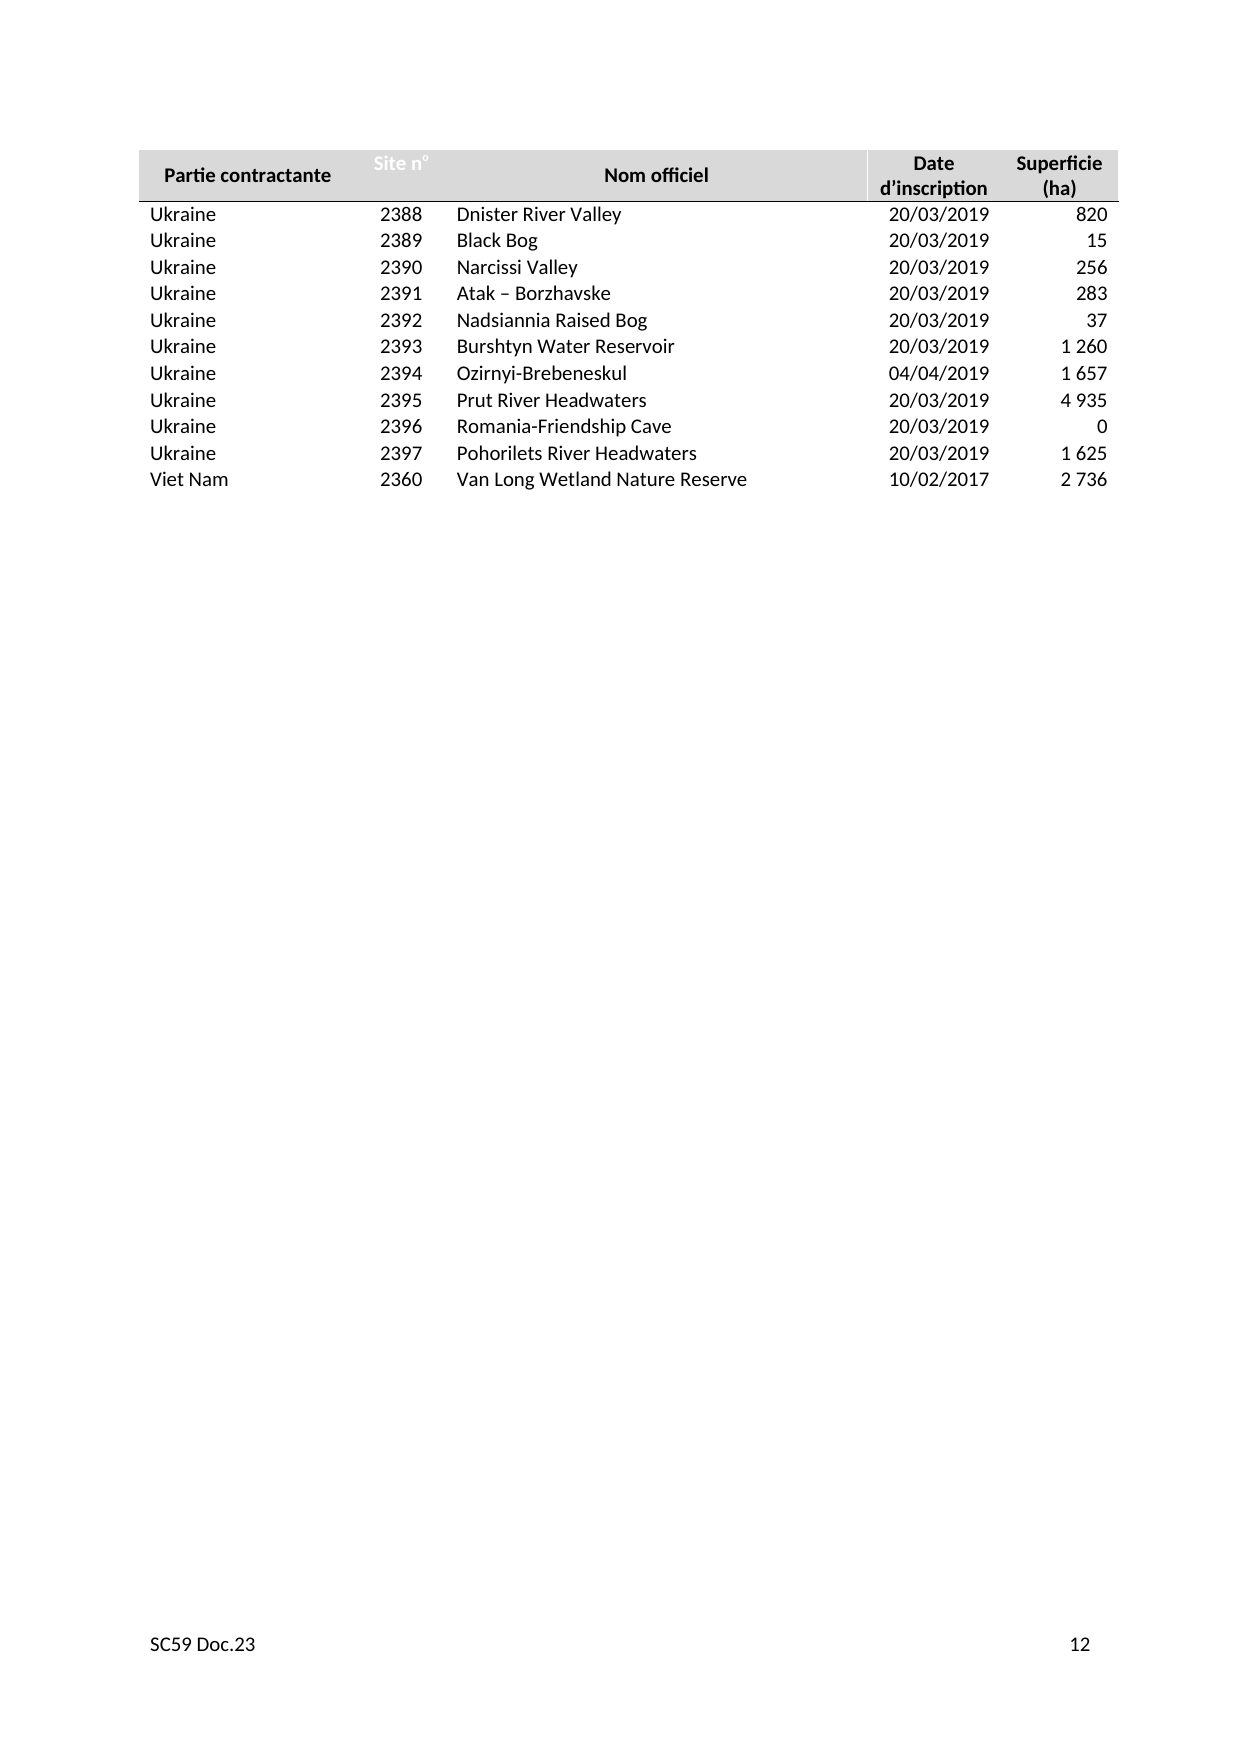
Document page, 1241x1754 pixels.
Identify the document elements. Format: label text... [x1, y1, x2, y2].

table_cell 2391 [357, 281, 445, 307]
table_cell 1 657 [1000, 360, 1118, 387]
table_cell Atak – Borzhavske [445, 281, 867, 307]
table_cell Ukraine [139, 307, 357, 334]
table_cell 2394 [357, 360, 445, 387]
table_cell Ukraine [139, 228, 357, 254]
table_cell 1 260 [1000, 334, 1118, 360]
table_cell Ukraine [139, 440, 357, 466]
table_cell 20/03/2019 [868, 202, 1000, 227]
table_cell 4 935 [1000, 387, 1118, 413]
table_cell 0 [1000, 413, 1118, 440]
table_cell Ukraine [139, 334, 357, 360]
table_cell Burshtyn Water Reservoir [445, 334, 867, 360]
table_cell 2393 [357, 334, 445, 360]
table_header Partie contractante [139, 150, 357, 201]
table_cell Pohorilets River Headwaters [445, 440, 867, 466]
table_cell Ukraine [139, 360, 357, 387]
table_cell 04/04/2019 [868, 360, 1000, 387]
table_cell 2389 [357, 228, 445, 254]
table_cell 20/03/2019 [868, 413, 1000, 440]
table_cell Prut River Headwaters [445, 387, 867, 413]
table_cell Black Bog [445, 228, 867, 254]
table_cell 820 [1000, 202, 1118, 227]
table_cell Ukraine [139, 202, 357, 227]
table_cell 10/02/2017 [868, 466, 1000, 493]
table_header Superficie (ha) [1000, 150, 1118, 201]
table_cell 2388 [357, 202, 445, 227]
table_cell Ukraine [139, 413, 357, 440]
table_cell 2396 [357, 413, 445, 440]
table_cell 20/03/2019 [868, 387, 1000, 413]
table_header Date d’inscription [868, 150, 1000, 201]
table_cell Ukraine [139, 387, 357, 413]
table_cell 283 [1000, 281, 1118, 307]
table_cell Narcissi Valley [445, 254, 867, 281]
table_cell Dnister River Valley [445, 202, 867, 227]
table_cell Ukraine [139, 281, 357, 307]
table_cell 1 625 [1000, 440, 1118, 466]
table_cell 20/03/2019 [868, 334, 1000, 360]
table_cell Romania-Friendship Cave [445, 413, 867, 440]
table_cell 2 736 [1000, 466, 1118, 493]
table_cell Ozirnyi-Brebeneskul [445, 360, 867, 387]
table_cell 20/03/2019 [868, 307, 1000, 334]
table_cell Viet Nam [139, 466, 357, 493]
table_cell 20/03/2019 [868, 228, 1000, 254]
table_cell 2360 [357, 466, 445, 493]
table_cell 2395 [357, 387, 445, 413]
table_cell Nadsiannia Raised Bog [445, 307, 867, 334]
table_cell 256 [1000, 254, 1118, 281]
table_cell 2397 [357, 440, 445, 466]
table_cell 2390 [357, 254, 445, 281]
table_header Nom officiel [445, 150, 867, 201]
table_cell Van Long Wetland Nature Reserve [445, 466, 867, 493]
table_cell 20/03/2019 [868, 254, 1000, 281]
table_cell 37 [1000, 307, 1118, 334]
table_cell 15 [1000, 228, 1118, 254]
table_cell Ukraine [139, 254, 357, 281]
table_cell 20/03/2019 [868, 281, 1000, 307]
table_header Site no [357, 150, 445, 201]
table_cell 2392 [357, 307, 445, 334]
table_cell 20/03/2019 [868, 440, 1000, 466]
